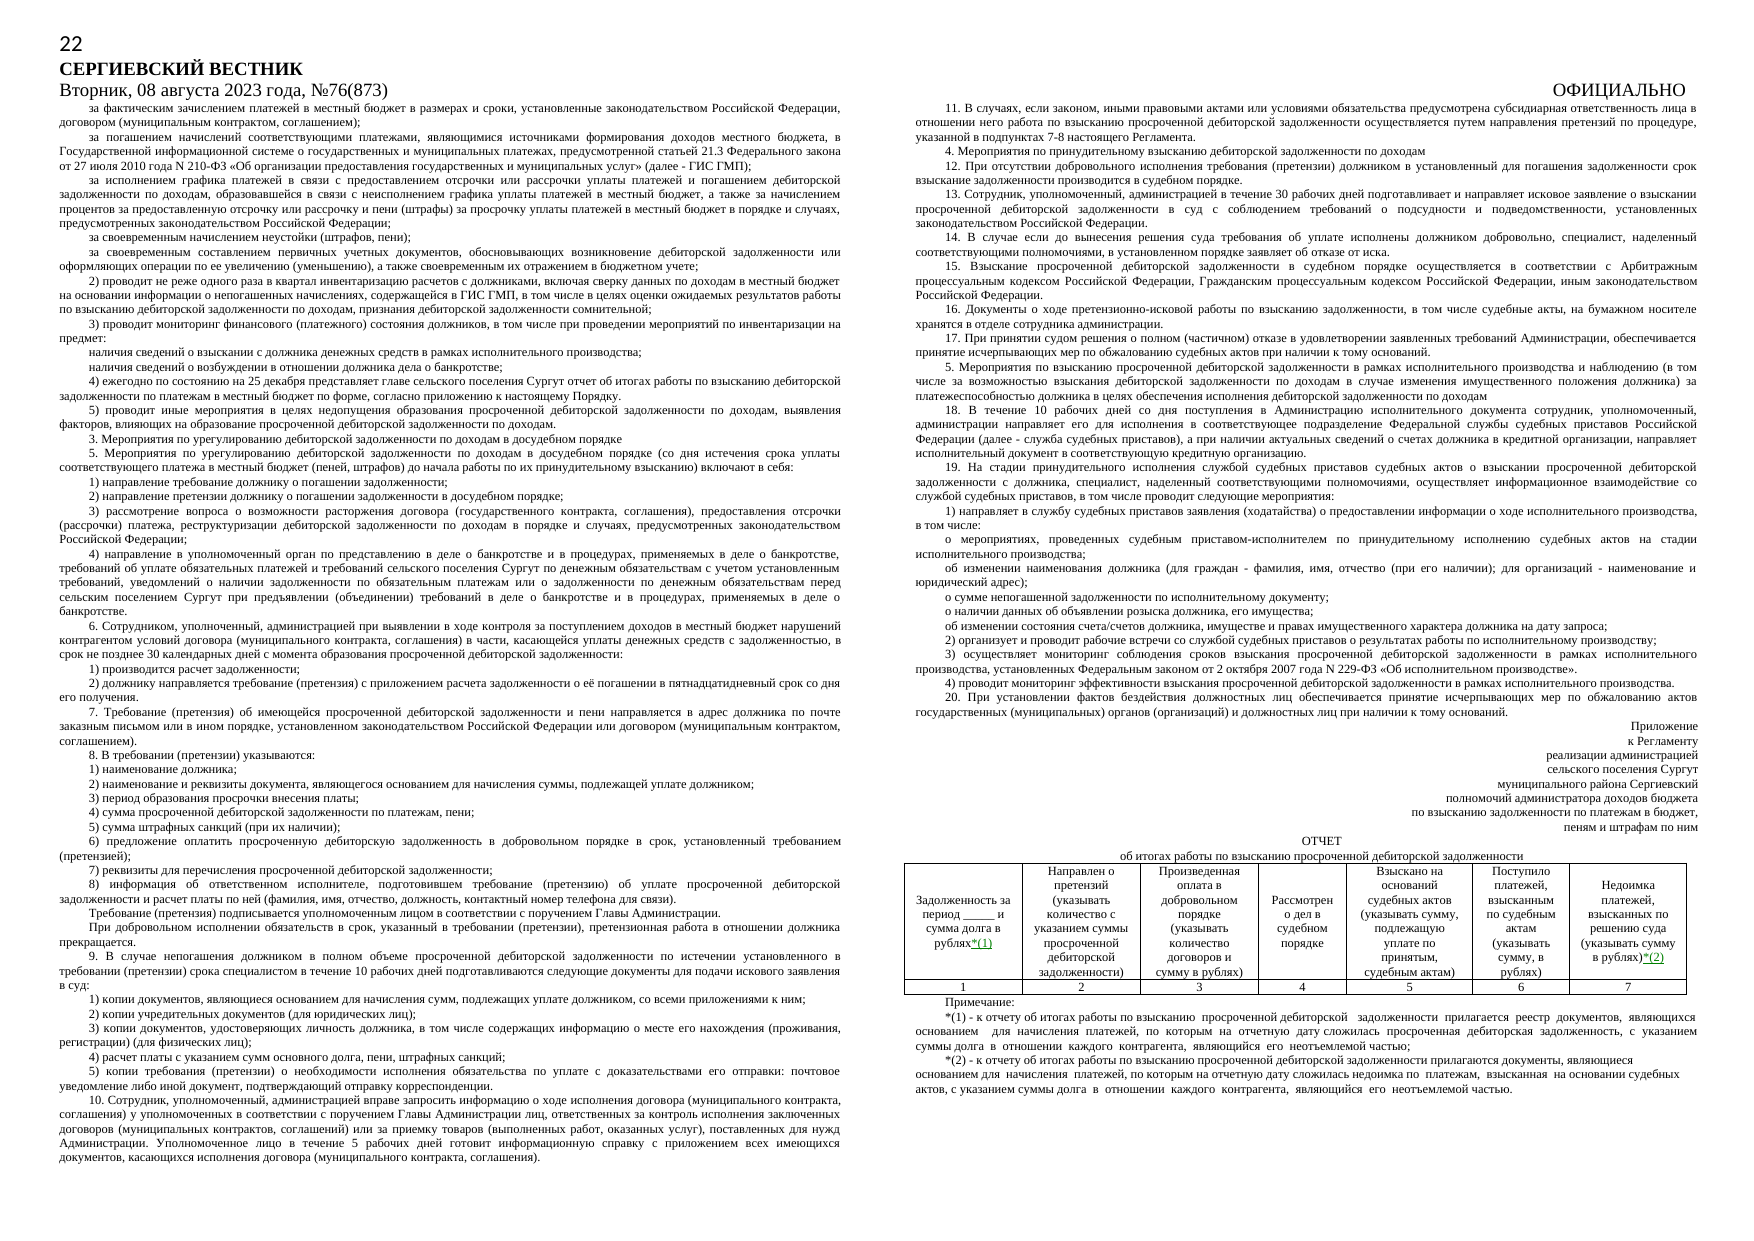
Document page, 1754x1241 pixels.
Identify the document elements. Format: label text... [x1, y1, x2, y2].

text за своевременным начислением неустойки (штрафов, пени); [59, 230, 842, 244]
text 4. Мероприятия по принудительному взысканию дебиторской задолженности по доходам [915, 144, 1698, 158]
text 18. В течение 10 рабочих дней со дня поступления в Администрацию исполнительного документа сотрудник, уполномоченный, администрации направляет его для исполнения в соответствующее подразделение Федеральной службы судебных приставов Российской Федерации (далее - служба судебных приставов), а при наличии актуальных сведений о счетах должника в кредитной организации, направляет исполнительный документ в соответствующую кредитную организацию. [915, 403, 1698, 460]
text 3. Мероприятия по урегулированию дебиторской задолженности по доходам в досудебном порядке [59, 431, 842, 446]
text 15. Взыскание просроченной дебиторской задолженности в судебном порядке осуществляется в соответствии с Арбитражным процессуальным кодексом Российской Федерации, Гражданским процессуальным кодексом Российской Федерации, иным законодательством Российской Федерации. [915, 259, 1698, 302]
table_header Задолженность за период _____ и сумма долга в рублях*(1) [905, 864, 1022, 979]
table_header Взыскано на оснований судебных актов (указывать сумму, подлежащую уплате по принятым, судебным актам) [1347, 864, 1472, 979]
text за исполнением графика платежей в связи с предоставлением отсрочки или рассрочки уплаты платежей и погашением дебиторской задолженности по доходам, образовавшейся в связи с неисполнением графика уплаты платежей в местный бюджет, а также за начислением процентов за предоставленную отсрочку или рассрочку и пени (штрафы) за просрочку уплаты платежей в местный бюджет в порядке и случаях, предусмотренных законодательством Российской Федерации; [59, 173, 842, 230]
text по взысканию задолженности по платежам в бюджет, [915, 805, 1698, 819]
text реализации администрацией [915, 748, 1698, 762]
text к Регламенту [915, 733, 1698, 748]
text о мероприятиях, проведенных судебным приставом-исполнителем по принудительному исполнению судебных актов на стадии исполнительного производства; [915, 532, 1698, 561]
text за погашением начислений соответствующими платежами, являющимися источниками формирования доходов местного бюджета, в Государственной информационной системе о государственных и муниципальных платежах, предусмотренной статьей 21.3 Федерального закона от 27 июля 2010 года N 210-ФЗ «Об организации предоставления государственных и муниципальных услуг» (далее - ГИС ГМП); [59, 129, 842, 173]
text 3) проводит мониторинг финансового (платежного) состояния должников, в том числе при проведении мероприятий по инвентаризации на предмет: [59, 316, 842, 345]
text о сумме непогашенной задолженности по исполнительному документу; [915, 589, 1698, 604]
table_cell 3 [1141, 980, 1258, 994]
text 4) сумма просроченной дебиторской задолженности по платежам, пени; [59, 805, 842, 819]
text 1) направляет в службу судебных приставов заявления (ходатайства) о предоставлении информации о ходе исполнительного производства, в том числе: [915, 503, 1698, 532]
table_header Произведенная оплата в добровольном порядке (указывать количество договоров и сумму в рублях) [1141, 864, 1258, 979]
text 16. Документы о ходе претензионно-исковой работы по взысканию задолженности, в том числе судебные акты, на бумажном носителе хранятся в отделе сотрудника администрации. [915, 302, 1698, 331]
text 2) наименование и реквизиты документа, являющегося основанием для начисления суммы, подлежащей уплате должником; [59, 776, 842, 791]
table_cell 1 [905, 980, 1022, 994]
text 20. При установлении фактов бездействия должностных лиц обеспечивается принятие исчерпывающих мер по обжалованию актов государственных (муниципальных) органов (организаций) и должностных лиц при наличии к тому оснований. [915, 690, 1698, 719]
text о наличии данных об объявлении розыска должника, его имущества; [915, 604, 1698, 618]
text об изменении состояния счета/счетов должника, имуществе и правах имущественного характера должника на дату запроса; [915, 618, 1698, 633]
text ОТЧЕТ [915, 834, 1698, 848]
table_cell 5 [1347, 980, 1472, 994]
text 6. Сотрудником, уполноченный, администрацией при выявлении в ходе контроля за поступлением доходов в местный бюджет нарушений контрагентом условий договора (муниципального контракта, соглашения) в части, касающейся уплаты денежных средств с задолженностью, в срок не позднее 30 календарных дней с момента образования просроченной дебиторской задолженности: [59, 618, 842, 661]
table_header Недоимка платежей, взысканных по решению суда (указывать сумму в рублях)*(2) [1570, 864, 1686, 979]
text 2) должнику направляется требование (претензия) с приложением расчета задолженности о её погашении в пятнадцатидневный срок со дня его получения. [59, 676, 842, 704]
text 13. Сотрудник, уполномоченный, администрацией в течение 30 рабочих дней подготавливает и направляет исковое заявление о взыскании просроченной дебиторской задолженности в суд с соблюдением требований о подсудности и подведомственности, установленных законодательством Российской Федерации. [915, 187, 1698, 230]
text 4) ежегодно по состоянию на 25 декабря представляет главе сельского поселения Сургут отчет об итогах работы по взысканию дебиторской задолженности по платежам в местный бюджет по форме, согласно приложению к настоящему Порядку. [59, 374, 842, 403]
text 4) направление в уполномоченный орган по представлению в деле о банкротстве и в процедурах, применяемых в деле о банкротстве, требований об уплате обязательных платежей и требований сельского поселения Сургут по денежным обязательствам с учетом установленным требований, уведомлений о наличии задолженности по обязательным платежам или о задолженности по денежным обязательствам перед сельским поселением Сургут при предъявлении (объединении) требований в деле о банкротстве и в процедурах, применяемых в деле о банкротстве. [59, 546, 842, 618]
text 1) копии документов, являющиеся основанием для начисления сумм, подлежащих уплате должником, со всеми приложениями к ним; [59, 992, 842, 1006]
text за фактическим зачислением платежей в местный бюджет в размерах и сроки, установленные законодательством Российской Федерации, договором (муниципальным контрактом, соглашением); [59, 101, 842, 129]
text 10. Сотрудник, уполномоченный, администрацией вправе запросить информацию о ходе исполнения договора (муниципального контракта, соглашения) у уполномоченных в соответствии с поручением Главы Администрации лиц, ответственных за контроль исполнения заключенных договоров (муниципальных контрактов, соглашений) или за приемку товаров (выполненных работ, оказанных услуг), поставленных для нужд Администрации. Уполномоченное лицо в течение 5 рабочих дней готовит информационную справку с приложением всех имеющихся документов, касающихся исполнения договора (муниципального контракта, соглашения). [59, 1093, 842, 1164]
text 5) копии требования (претензии) о необходимости исполнения обязательства по уплате с доказательствами его отправки: почтовое уведомление либо иной документ, подтверждающий отправку корреспонденции. [59, 1064, 842, 1093]
text 3) рассмотрение вопроса о возможности расторжения договора (государственного контракта, соглашения), предоставления отсрочки (рассрочки) платежа, реструктуризации дебиторской задолженности по доходам в порядке и случаях, предусмотренных законодательством Российской Федерации; [59, 503, 842, 546]
text *(1) - к отчету об итогах работы по взысканию просроченной дебиторской задолженности прилагается реестр документов, являющихся основанием для начисления платежей, по которым на отчетную дату сложилась просроченная дебиторская задолженность, с указанием суммы долга в отношении каждого контрагента, являющийся его неотъемлемой частью; [915, 1009, 1698, 1053]
text 5) сумма штрафных санкций (при их наличии); [59, 819, 842, 834]
text пеням и штрафам по ним [915, 819, 1698, 834]
text 5) проводит иные мероприятия в целях недопущения образования просроченной дебиторской задолженности по доходам, выявления факторов, влияющих на образование просроченной дебиторской задолженности по доходам. [59, 403, 842, 431]
text Приложение [915, 719, 1698, 733]
text 1) наименование должника; [59, 762, 842, 776]
text наличия сведений о возбуждении в отношении должника дела о банкротстве; [59, 359, 842, 374]
text 12. При отсутствии добровольного исполнения требования (претензии) должником в установленный для погашения задолженности срок взыскание задолженности производится в судебном порядке. [915, 158, 1698, 187]
text 5. Мероприятия по урегулированию дебиторской задолженности по доходам в досудебном порядке (со дня истечения срока уплаты соответствующего платежа в местный бюджет (пеней, штрафов) до начала работы по их принудительному взысканию) включают в себя: [59, 446, 842, 474]
text 2) организует и проводит рабочие встречи со службой судебных приставов о результатах работы по исполнительному производству; [915, 633, 1698, 647]
text 4) проводит мониторинг эффективности взыскания просроченной дебиторской задолженности в рамках исполнительного производства. [915, 676, 1698, 690]
text 2) копии учредительных документов (для юридических лиц); [59, 1006, 842, 1021]
text 6) предложение оплатить просроченную дебиторскую задолженность в добровольном порядке в срок, установленный требованием (претензией); [59, 834, 842, 863]
text При добровольном исполнении обязательств в срок, указанный в требовании (претензии), претензионная работа в отношении должника прекращается. [59, 920, 842, 949]
text 8. В требовании (претензии) указываются: [59, 748, 842, 762]
text 4) расчет платы с указанием сумм основного долга, пени, штрафных санкций; [59, 1049, 842, 1064]
text *(2) - к отчету об итогах работы по взысканию просроченной дебиторской задолженности прилагаются документы, являющиеся основанием для начисления платежей, по которым на отчетную дату сложилась недоимка по платежам, взысканная на основании судебных актов, с указанием суммы долга в отношении каждого контрагента, являющийся его неотъемлемой частью. [915, 1053, 1698, 1096]
table_header Поступило платежей, взысканным по судебным актам (указывать сумму, в рублях) [1473, 864, 1569, 979]
text 1) производится расчет задолженности; [59, 661, 842, 676]
table_header Направлен о претензий (указывать количество с указанием суммы просроченной дебиторской задолженности) [1023, 864, 1140, 979]
table_cell 4 [1259, 980, 1346, 994]
text сельского поселения Сургут [915, 762, 1698, 776]
table_cell 6 [1473, 980, 1569, 994]
text 2) проводит не реже одного раза в квартал инвентаризацию расчетов с должниками, включая сверку данных по доходам в местный бюджет на основании информации о непогашенных начислениях, содержащейся в ГИС ГМП, в том числе в целях оценки ожидаемых результатов работы по взысканию дебиторской задолженности по доходам, признания дебиторской задолженности сомнительной; [59, 273, 842, 316]
text 19. На стадии принудительного исполнения службой судебных приставов судебных актов о взыскании просроченной дебиторской задолженности с должника, специалист, наделенный соответствующими полномочиями, осуществляет информационное взаимодействие со службой судебных приставов, в том числе проводит следующие мероприятия: [915, 460, 1698, 503]
text 11. В случаях, если законом, иными правовыми актами или условиями обязательства предусмотрена субсидиарная ответственность лица в отношении него работа по взысканию просроченной дебиторской задолженности осуществляется путем направления претензий по процедуре, указанной в подпунктах 7-8 настоящего Регламента. [915, 101, 1698, 144]
text 3) период образования просрочки внесения платы; [59, 791, 842, 805]
table_cell 7 [1570, 980, 1686, 994]
table_cell 2 [1023, 980, 1140, 994]
text 8) информация об ответственном исполнителе, подготовившем требование (претензию) об уплате просроченной дебиторской задолженности и расчет платы по ней (фамилия, имя, отчество, должность, контактный номер телефона для связи). [59, 877, 842, 906]
text 14. В случае если до вынесения решения суда требования об уплате исполнены должником добровольно, специалист, наделенный соответствующими полномочиями, в установленном порядке заявляет об отказе от иска. [915, 230, 1698, 259]
text 9. В случае непогашения должником в полном объеме просроченной дебиторской задолженности по истечении установленного в требовании (претензии) срока специалистом в течение 10 рабочих дней подготавливаются следующие документы для подачи искового заявления в суд: [59, 949, 842, 992]
text 7. Требование (претензия) об имеющейся просроченной дебиторской задолженности и пени направляется в адрес должника по почте заказным письмом или в ином порядке, установленном законодательством Российской Федерации или договором (муниципальным контрактом, соглашением). [59, 704, 842, 748]
text 17. При принятии судом решения о полном (частичном) отказе в удовлетворении заявленных требований Администрации, обеспечивается принятие исчерпывающих мер по обжалованию судебных актов при наличии к тому оснований. [915, 331, 1698, 359]
table_header Рассмотрено дел в судебном порядке [1259, 864, 1346, 979]
text 3) копии документов, удостоверяющих личность должника, в том числе содержащих информацию о месте его нахождения (проживания, регистрации) (для физических лиц); [59, 1021, 842, 1049]
text Требование (претензия) подписывается уполномоченным лицом в соответствии с поручением Главы Администрации. [59, 906, 842, 920]
text Примечание: [915, 995, 1698, 1009]
text 1) направление требование должнику о погашении задолженности; [59, 474, 842, 489]
text муниципального района Сергиевский [915, 776, 1698, 791]
text 3) осуществляет мониторинг соблюдения сроков взыскания просроченной дебиторской задолженности в рамках исполнительного производства, установленных Федеральным законом от 2 октября 2007 года N 229-ФЗ «Об исполнительном производстве». [915, 647, 1698, 676]
text 5. Мероприятия по взысканию просроченной дебиторской задолженности в рамках исполнительного производства и наблюдению (в том числе за возможностью взыскания дебиторской задолженности по доходам в случае изменения имущественного положения должника) за платежеспособностью должника в целях обеспечения исполнения дебиторской задолженности по доходам [915, 359, 1698, 403]
text об изменении наименования должника (для граждан - фамилия, имя, отчество (при его наличии); для организаций - наименование и юридический адрес); [915, 561, 1698, 589]
text полномочий администратора доходов бюджета [915, 791, 1698, 805]
text за своевременным составлением первичных учетных документов, обосновывающих возникновение дебиторской задолженности или оформляющих операции по ее увеличению (уменьшению), а также своевременным их отражением в бюджетном учете; [59, 244, 842, 273]
text 2) направление претензии должнику о погашении задолженности в досудебном порядке; [59, 489, 842, 503]
text об итогах работы по взысканию просроченной дебиторской задолженности [915, 848, 1698, 863]
text 7) реквизиты для перечисления просроченной дебиторской задолженности; [59, 863, 842, 877]
text наличия сведений о взыскании с должника денежных средств в рамках исполнительного производства; [59, 345, 842, 359]
